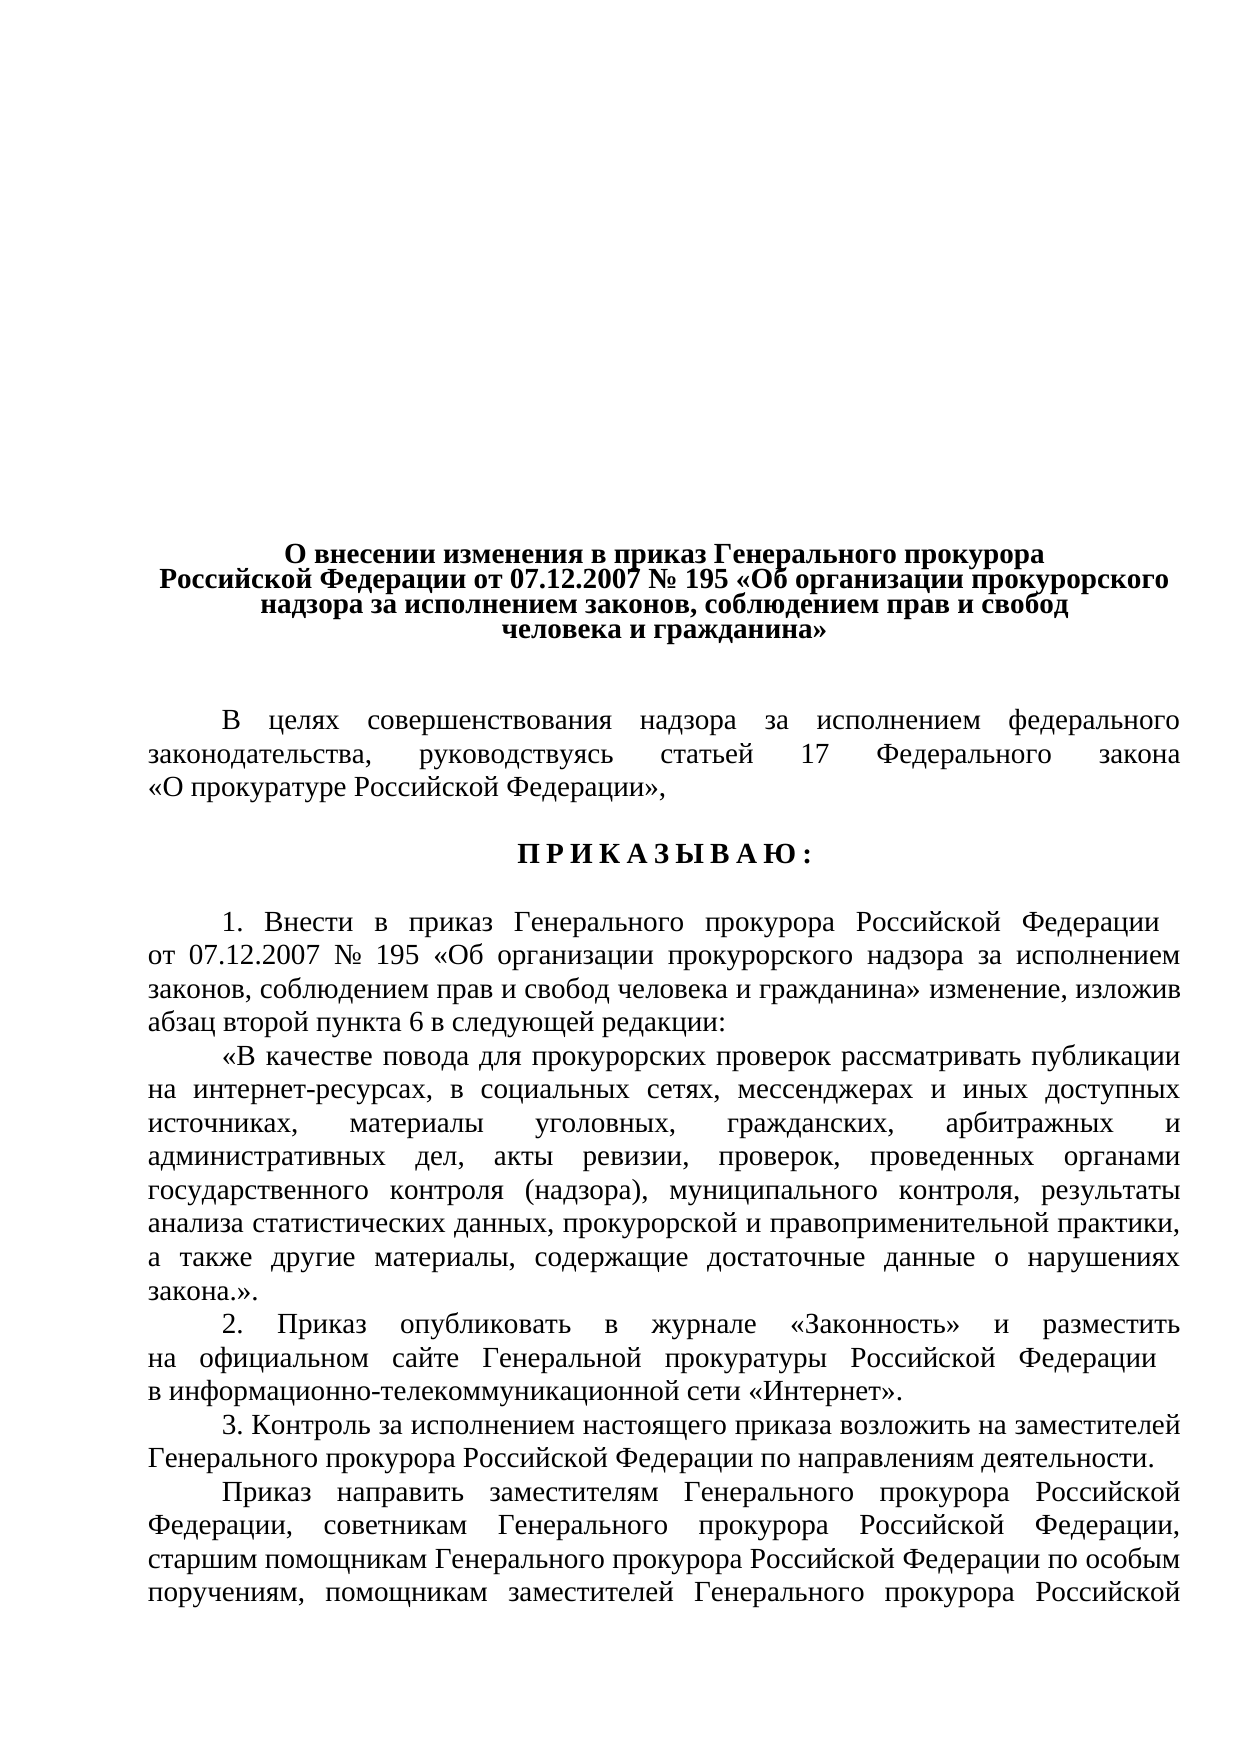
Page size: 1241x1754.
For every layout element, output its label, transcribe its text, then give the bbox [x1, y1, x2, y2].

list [148, 1474, 1181, 1608]
list 3. Контроль за исполнением настоящего приказа возложить на заместителей Генерального прокурора Российской Федерации по направлениям деятельности. [148, 1407, 1181, 1474]
text ПРИКАЗЫВАЮ: [148, 837, 1181, 870]
text О внесении изменения в приказ Генерального прокурора [148, 543, 1181, 568]
list «В качестве повода для прокурорских проверок рассматривать публикации на интернет-ресурсах, в социальных сетях, мессенджерах и иных доступных источниках, материалы уголовных, гражданских, арбитражных и административных дел, акты ревизии, проверок, проведенных органами государственного контроля (надзора), муниципального контроля, результаты анализа статистических данных, прокурорской и правоприменительной практики, а также другие материалы, содержащие достаточные данные о нарушениях закона.». [148, 1038, 1181, 1306]
text В целях совершенствования надзора за исполнением федерального законодательства, руководствуясь статьей 17 Федерального закона «О прокуратуре Российской Федерации», [148, 702, 1181, 803]
list 2. Приказ опубликовать в журнале «Законность» и разместить на официальном сайте Генеральной прокуратуры Российской Федерации в информационно-телекоммуникационной сети «Интернет». [148, 1306, 1181, 1407]
text 1. Внести в приказ Генерального прокурора Российской Федерации от 07.12.2007 № 195 «Об организации прокурорского надзора за исполнением законов, соблюдением прав и свобод человека и гражданина» изменение, изложив абзац второй пункта 6 в следующей редакции: [148, 904, 1181, 1038]
text Российской Федерации от 07.12.2007 № 195 «Об организации прокурорского надзора за исполнением законов, соблюдением прав и свобод человека и гражданина» [148, 568, 1181, 643]
